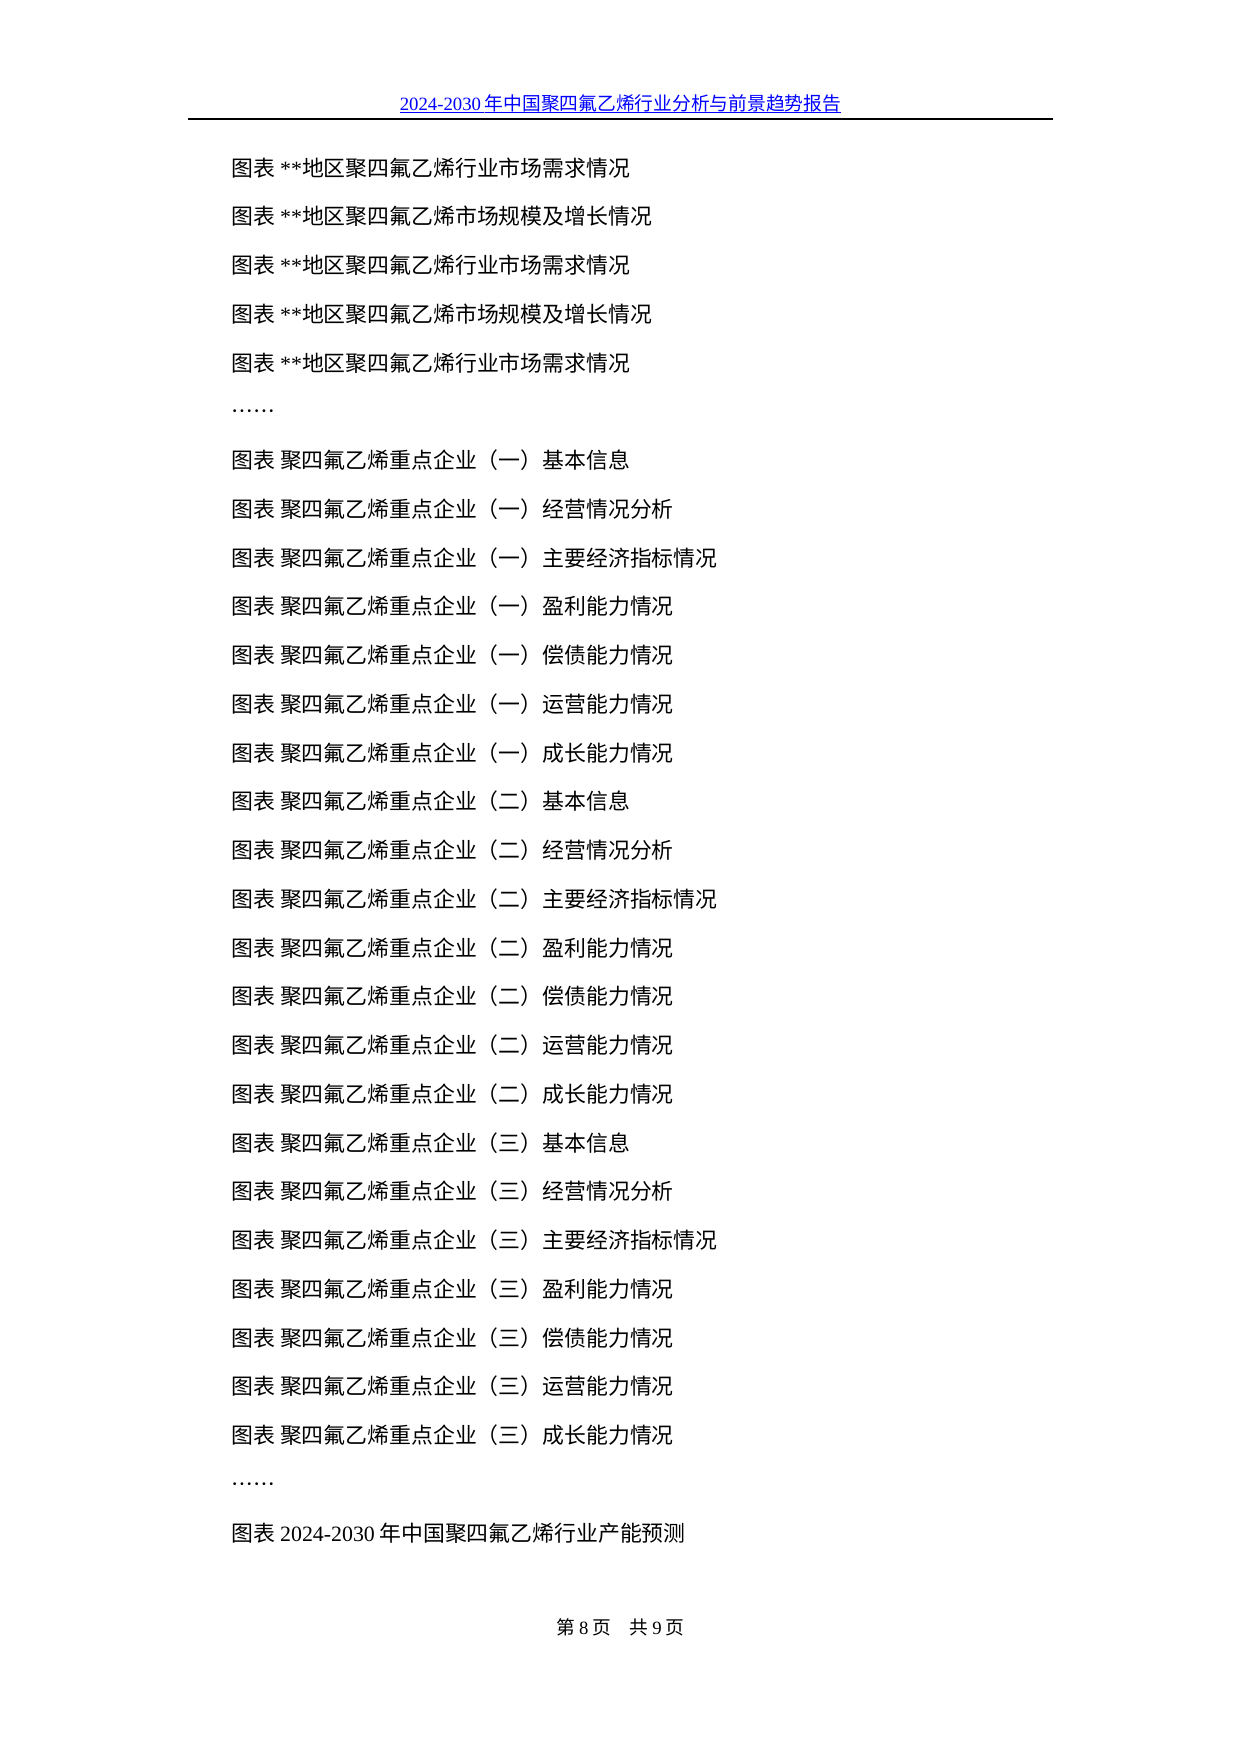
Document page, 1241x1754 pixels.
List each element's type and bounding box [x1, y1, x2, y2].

text [187, 150, 1053, 1548]
